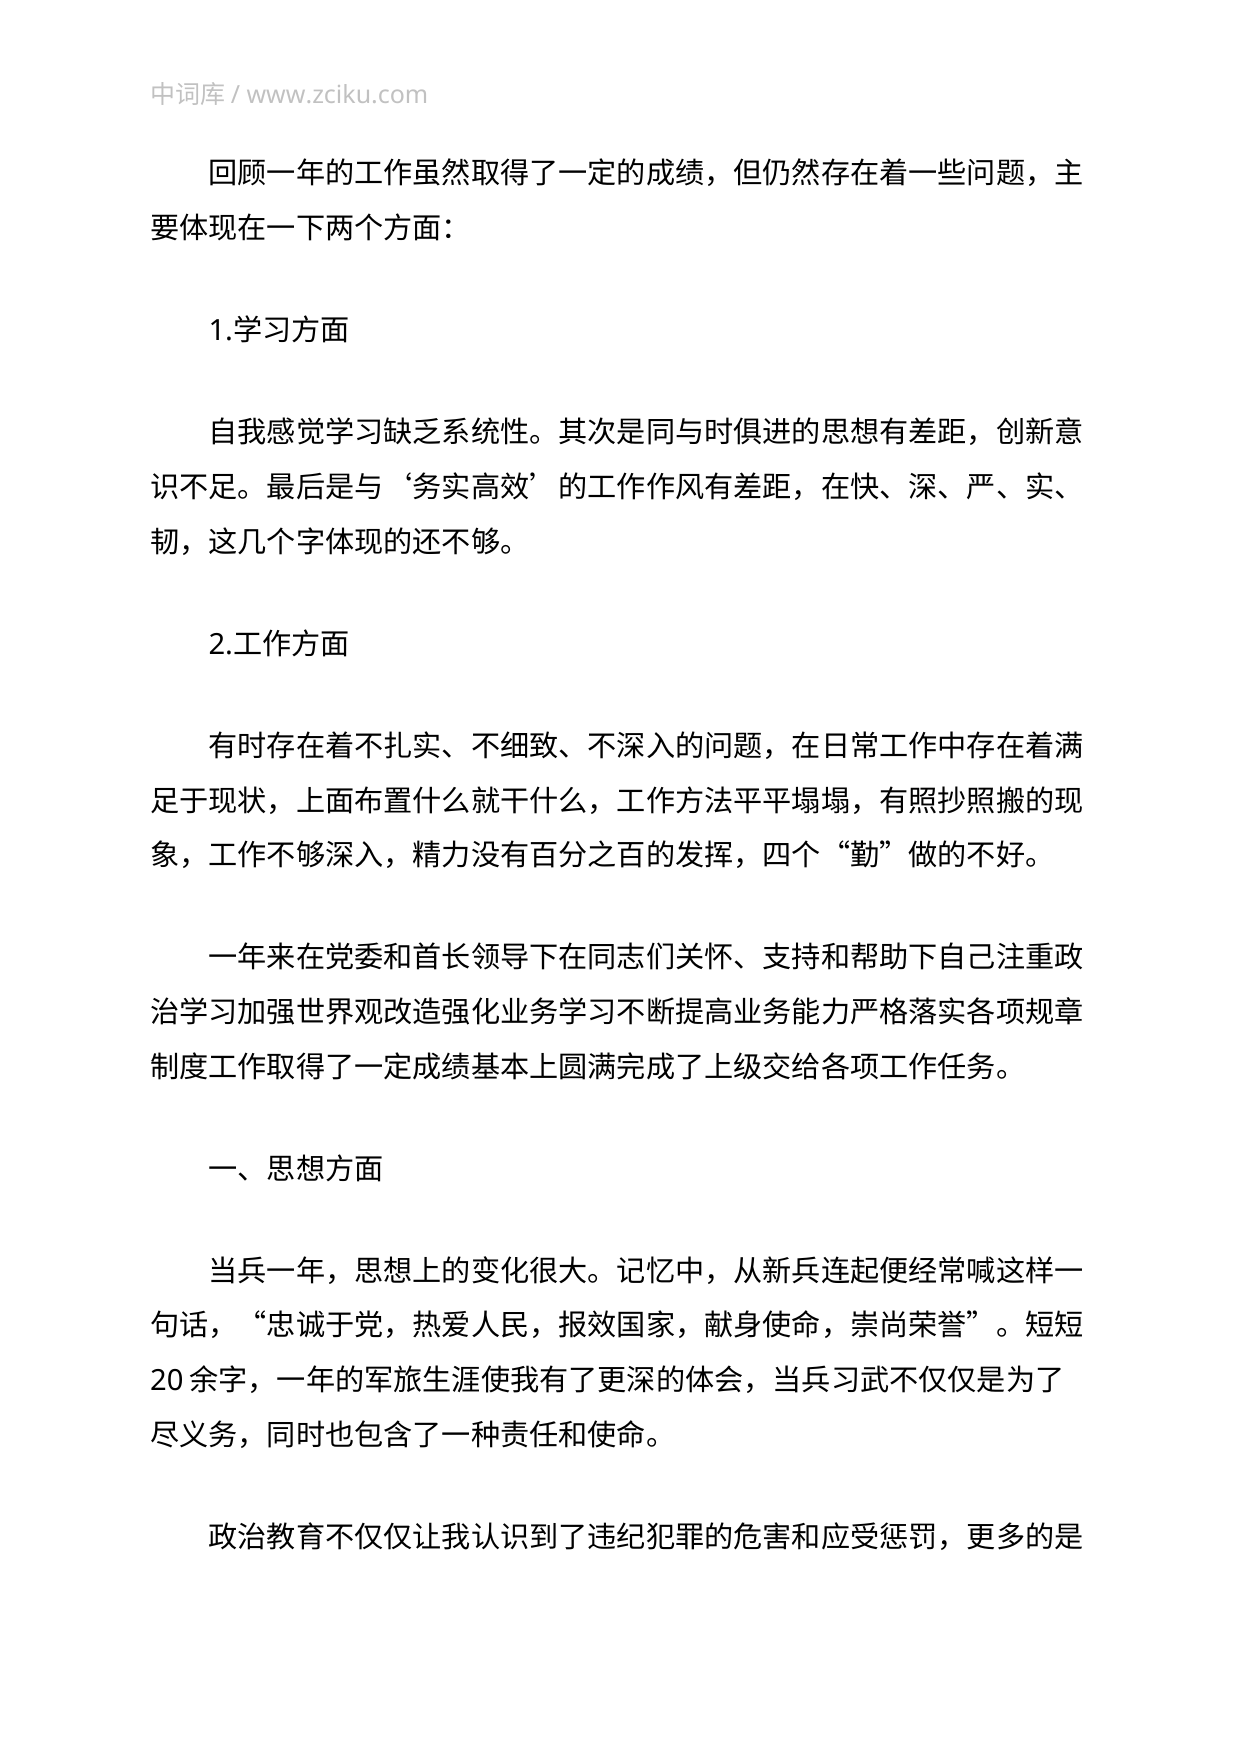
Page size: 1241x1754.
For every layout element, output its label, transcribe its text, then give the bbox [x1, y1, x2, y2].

text 自我感觉学习缺乏系统性。其次是同与时俱进的思想有差距，创新意识不足。最后是与‘务实高效’的工作作风有差距，在快、深、严、实、韧，这几个字体现的还不够。 [150, 409, 1090, 561]
text 一年来在党委和首长领导下在同志们关怀、支持和帮助下自己注重政治学习加强世界观改造强化业务学习不断提高业务能力严格落实各项规章制度工作取得了一定成绩基本上圆满完成了上级交给各项工作任务。 [150, 934, 1090, 1086]
text 1.学习方面 [150, 307, 1090, 349]
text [150, 1514, 1090, 1556]
text 2.工作方面 [150, 620, 1090, 663]
text 一、思想方面 [150, 1145, 1090, 1188]
text 有时存在着不扎实、不细致、不深入的问题，在日常工作中存在着满足于现状，上面布置什么就干什么，工作方法平平塌塌，有照抄照搬的现象，工作不够深入，精力没有百分之百的发挥，四个“勤”做的不好。 [150, 722, 1090, 874]
text 当兵一年，思想上的变化很大。记忆中，从新兵连起便经常喊这样一句话，“忠诚于党，热爱人民，报效国家，献身使命，崇尚荣誉”。短短20余字，一年的军旅生涯使我有了更深的体会，当兵习武不仅仅是为了尽义务，同时也包含了一种责任和使命。 [150, 1247, 1090, 1454]
text 回顾一年的工作虽然取得了一定的成绩，但仍然存在着一些问题，主要体现在一下两个方面： [150, 150, 1090, 247]
